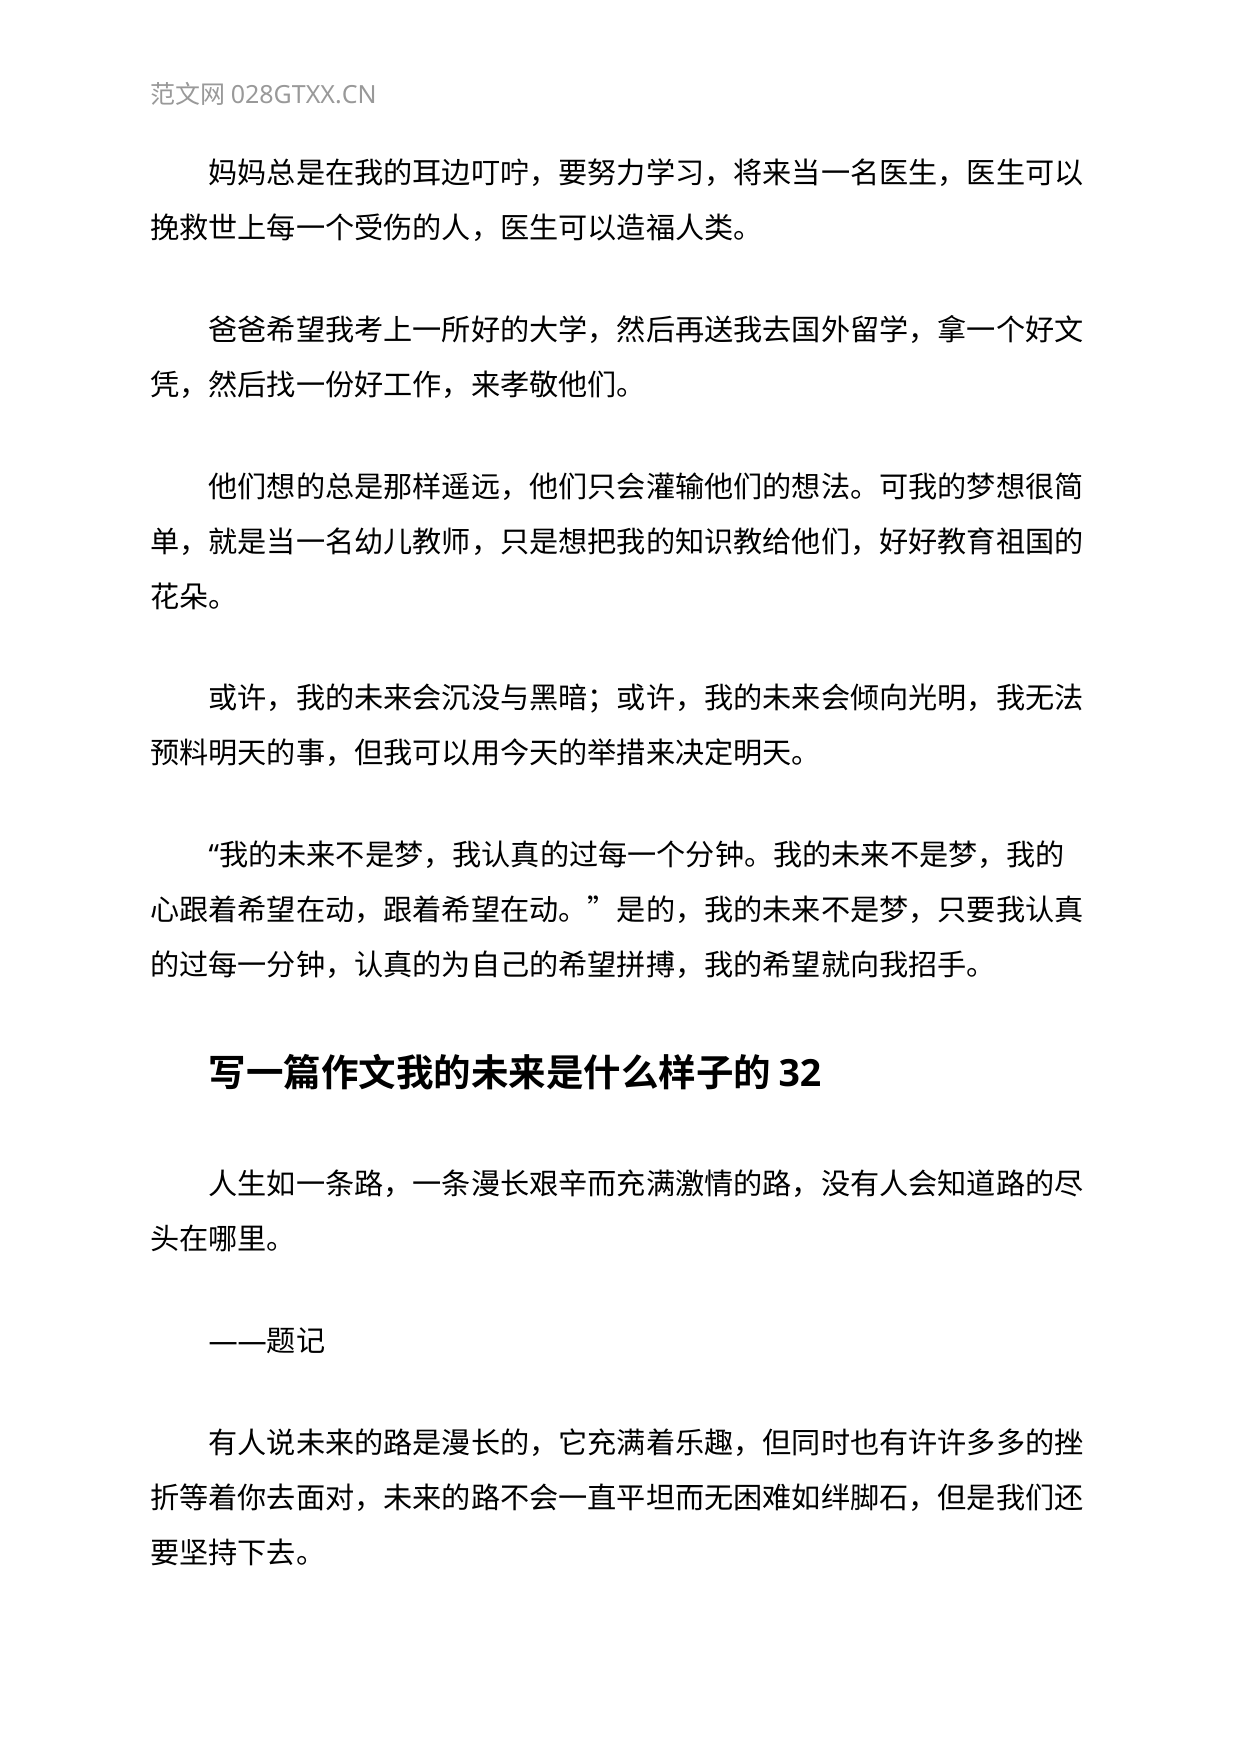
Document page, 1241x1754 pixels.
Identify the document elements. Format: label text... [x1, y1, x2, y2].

text 妈妈总是在我的耳边叮咛，要努力学习，将来当一名医生，医生可以挽救世上每一个受伤的人，医生可以造福人类。 [150, 150, 1090, 247]
text 写一篇作文我的未来是什么样子的32 [150, 1043, 1090, 1098]
text 他们想的总是那样遥远，他们只会灌输他们的想法。可我的梦想很简单，就是当一名幼儿教师，只是想把我的知识教给他们，好好教育祖国的花朵。 [150, 463, 1090, 615]
text 有人说未来的路是漫长的，它充满着乐趣，但同时也有许许多多的挫折等着你去面对，未来的路不会一直平坦而无困难如绊脚石，但是我们还要坚持下去。 [150, 1419, 1090, 1572]
text 或许，我的未来会沉没与黑暗；或许，我的未来会倾向光明，我无法预料明天的事，但我可以用今天的举措来决定明天。 [150, 675, 1090, 772]
text “我的未来不是梦，我认真的过每一个分钟。我的未来不是梦，我的心跟着希望在动，跟着希望在动。”是的，我的未来不是梦，只要我认真的过每一分钟，认真的为自己的希望拼搏，我的希望就向我招手。 [150, 832, 1090, 984]
text 爸爸希望我考上一所好的大学，然后再送我去国外留学，拿一个好文凭，然后找一份好工作，来孝敬他们。 [150, 307, 1090, 404]
text ——题记 [150, 1317, 1090, 1360]
text 人生如一条路，一条漫长艰辛而充满激情的路，没有人会知道路的尽头在哪里。 [150, 1161, 1090, 1258]
